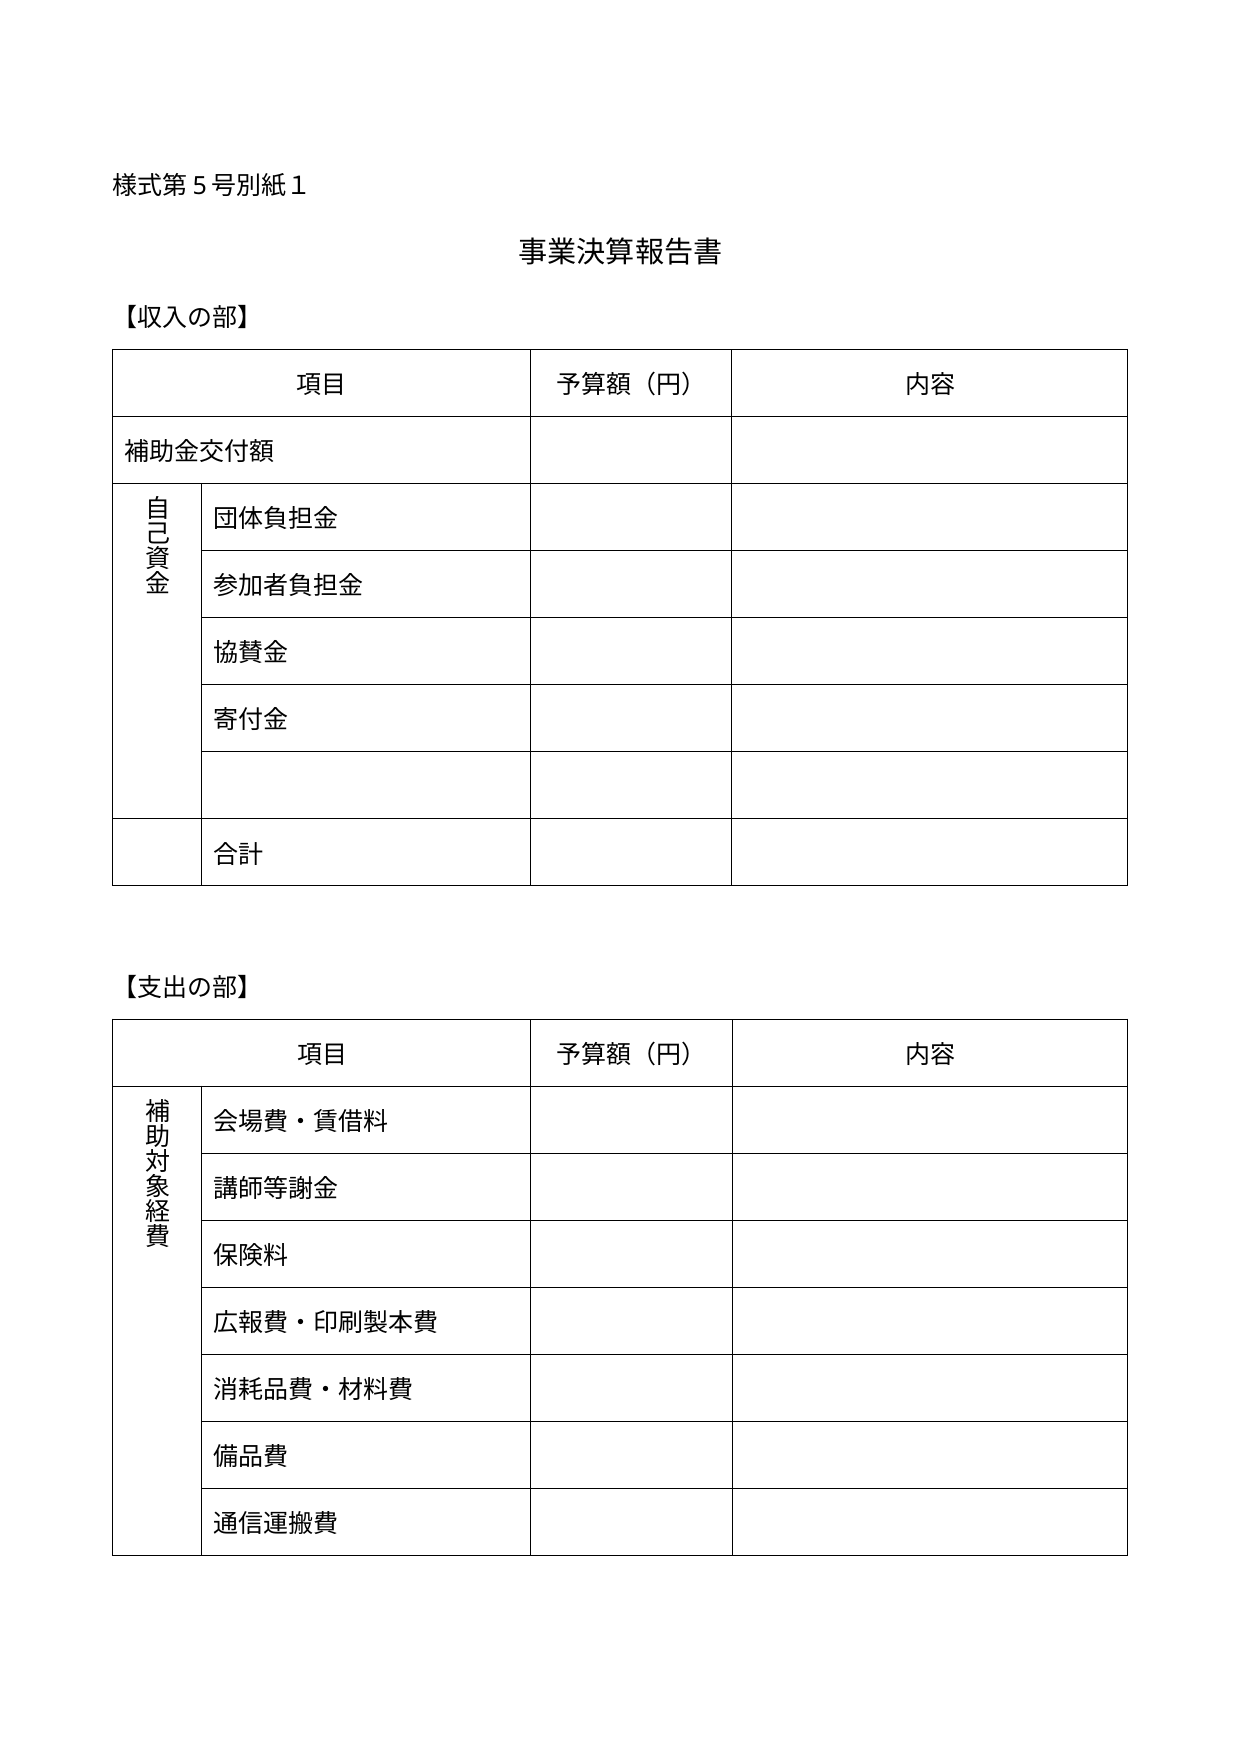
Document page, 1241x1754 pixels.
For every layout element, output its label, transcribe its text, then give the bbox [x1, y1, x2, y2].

table_header 項目 [113, 1020, 530, 1086]
table_header 内容 [733, 1020, 1127, 1086]
table_cell [531, 618, 731, 684]
table_cell [732, 752, 1127, 818]
table_cell [531, 1355, 732, 1421]
table_cell 会場費・賃借料 [202, 1087, 530, 1153]
table_cell [732, 551, 1127, 617]
table_cell [531, 484, 731, 550]
table_header 項目 [113, 350, 530, 416]
table_cell [113, 819, 201, 885]
table_cell 参加者負担金 [202, 551, 530, 617]
table_cell [733, 1087, 1127, 1153]
table_cell [732, 484, 1127, 550]
table_cell [531, 752, 731, 818]
table_cell 講師等謝金 [202, 1154, 530, 1220]
table_cell [733, 1422, 1127, 1488]
table_cell [531, 417, 731, 483]
text 様式第5号別紙１ [112, 151, 1128, 217]
table_cell [732, 618, 1127, 684]
table_cell [733, 1489, 1127, 1555]
table_cell [732, 417, 1127, 483]
table_cell [531, 1489, 732, 1555]
table_cell [531, 1087, 732, 1153]
table_cell [202, 752, 530, 818]
table_cell [531, 551, 731, 617]
table_cell 合計 [202, 819, 530, 885]
text 【収入の部】 [112, 283, 1128, 349]
table_cell [531, 1221, 732, 1287]
table_cell 通信運搬費 [202, 1489, 530, 1555]
table_cell 自己資金 [113, 484, 201, 818]
table_cell [531, 1422, 732, 1488]
table_cell 協賛金 [202, 618, 530, 684]
table_cell [531, 1288, 732, 1354]
table_cell 団体負担金 [202, 484, 530, 550]
table_cell 保険料 [202, 1221, 530, 1287]
table_cell [733, 1355, 1127, 1421]
table_header 内容 [732, 350, 1127, 416]
table_cell [732, 819, 1127, 885]
table_cell 消耗品費・材料費 [202, 1355, 530, 1421]
table_cell [531, 819, 731, 885]
table_cell [733, 1288, 1127, 1354]
table_cell 寄付金 [202, 685, 530, 751]
table_cell 補助金交付額 [113, 417, 530, 483]
table_cell [531, 1154, 732, 1220]
table_cell 備品費 [202, 1422, 530, 1488]
table_cell 広報費・印刷製本費 [202, 1288, 530, 1354]
text 事業決算報告書 [112, 217, 1128, 283]
table_header 予算額（円） [531, 350, 731, 416]
table_cell 補助対象経費 [113, 1087, 201, 1555]
table_cell [732, 685, 1127, 751]
text 【支出の部】 [112, 952, 1128, 1018]
table_header 予算額（円） [531, 1020, 732, 1086]
table_cell [733, 1221, 1127, 1287]
table_cell [531, 685, 731, 751]
table_cell [733, 1154, 1127, 1220]
